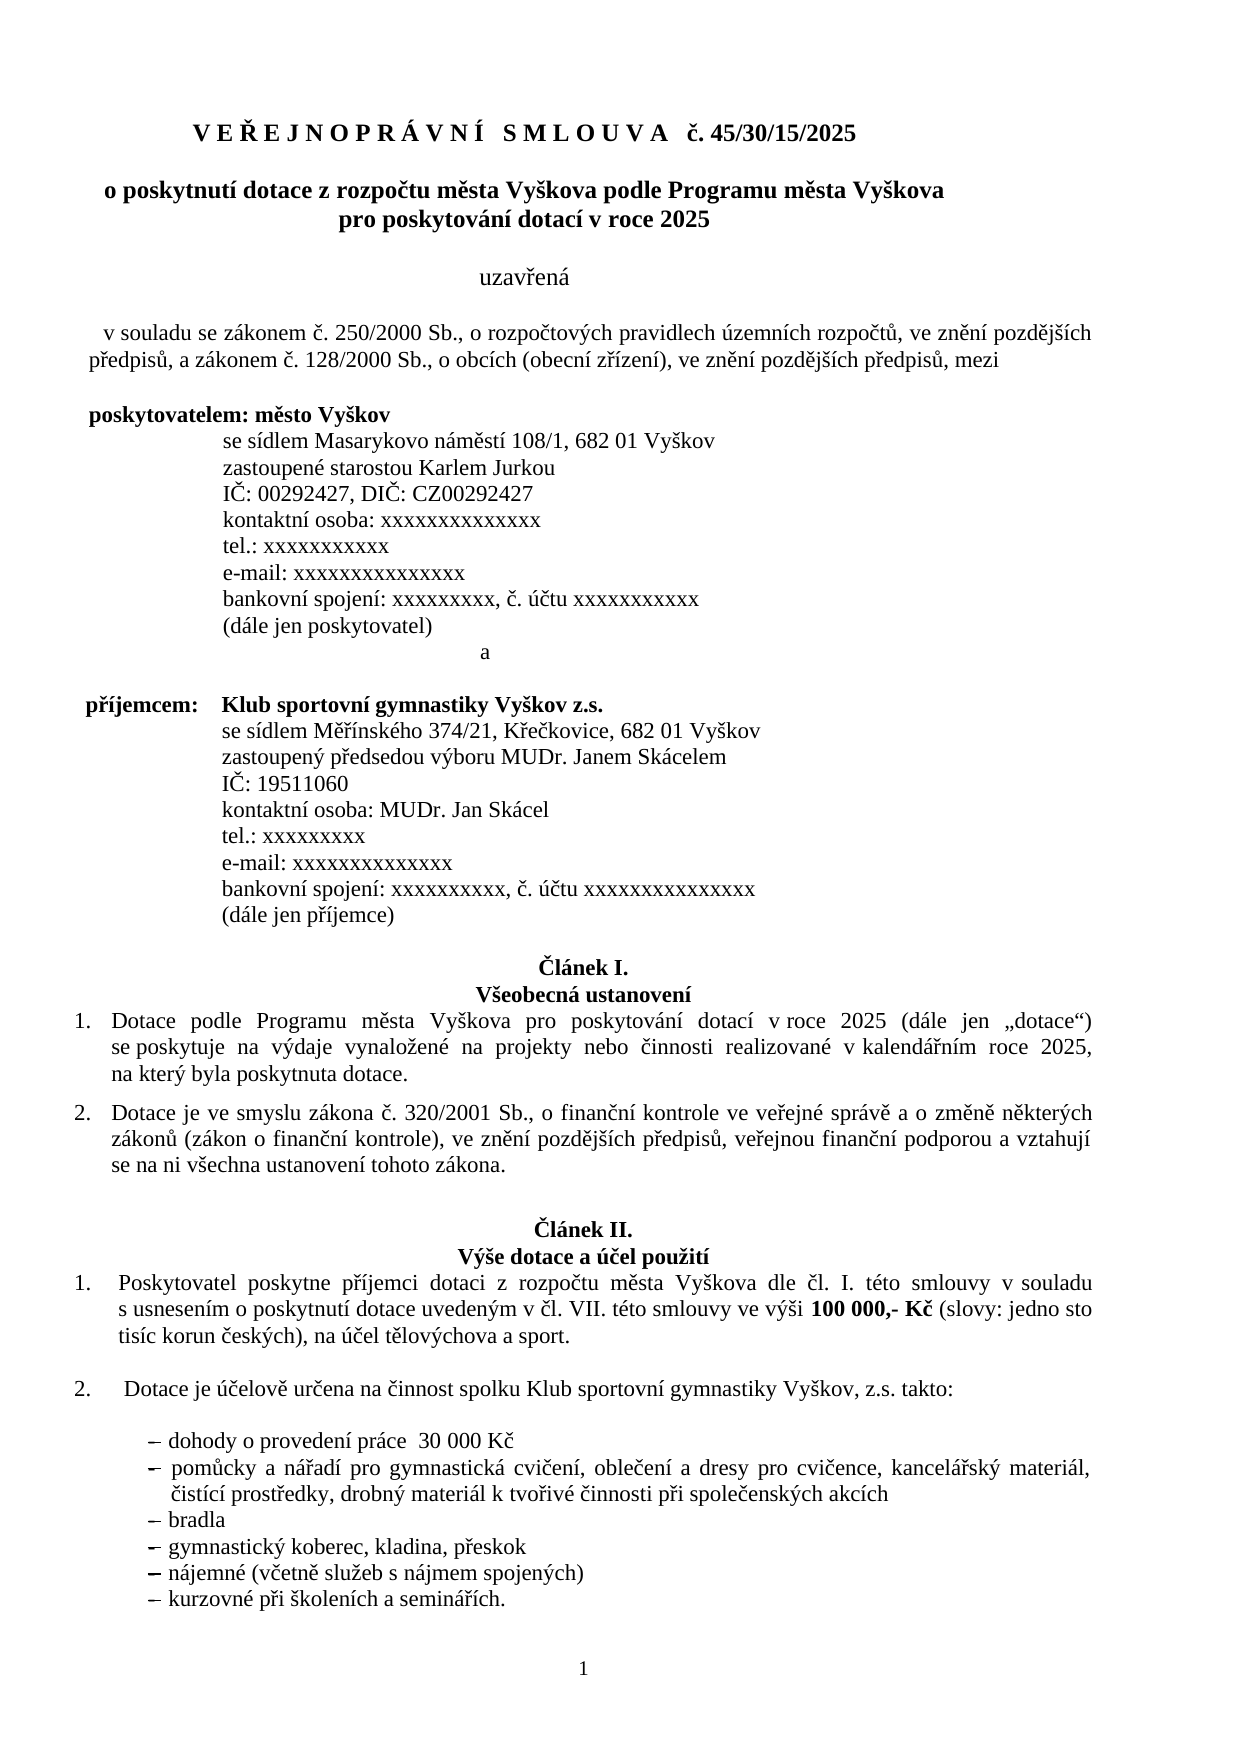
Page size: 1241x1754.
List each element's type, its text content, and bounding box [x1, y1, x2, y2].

list pomůcky a nářadí pro gymnastická cvičení, oblečení a dresy pro cvičence, kancelářský materiál, čistící prostředky, drobný materiál k tvořivé činnosti při společenských akcích [148, 1454, 1092, 1506]
text v souladu se zákonem č. 250/2000 Sb., o rozpočtových pravidlech územních rozpočtů, ve znění pozdějších předpisů, a zákonem č. 128/2000 Sb., o obcích (obecní zřízení), ve znění pozdějších předpisů, mezi [0, 319, 1092, 372]
text (dále jen příjemce) [74, 902, 1092, 928]
text kontaktní osoba: xxxxxxxxxxxxxx [74, 506, 1092, 533]
text Všeobecná ustanovení [74, 981, 1092, 1007]
text (dále jen poskytovatel) [74, 612, 1092, 638]
text bankovní spojení: xxxxxxxxx, č. účtu xxxxxxxxxxx [74, 585, 1092, 612]
list kurzovné při školeních a seminářích. [148, 1585, 1092, 1612]
text tel.: xxxxxxxxxxx [74, 533, 1092, 559]
text e-mail: xxxxxxxxxxxxxx [74, 849, 1092, 875]
subtitle se sídlem Masarykovo náměstí 108/1, 682 01 Vyškov [74, 427, 1092, 453]
text IČ: 19511060 [74, 770, 1092, 796]
text kontaktní osoba: MUDr. Jan Skácel [74, 796, 1092, 822]
text a [74, 638, 1092, 664]
list Dotace podle Programu města Vyškova pro poskytování dotací v roce 2025 (dále jen „dotace“) se poskytuje na výdaje vynaložené na projekty nebo činnosti realizované v kalendářním roce 2025, na který byla poskytnuta dotace. [74, 1007, 1092, 1086]
list Dotace je účelově určena na činnost spolku Klub sportovní gymnastiky Vyškov, z.s. takto: [74, 1374, 1092, 1401]
list Dotace je ve smyslu zákona č. 320/2001 Sb., o finanční kontrole ve veřejné správě a o změně některých zákonů (zákon o finanční kontrole), ve znění pozdějších předpisů, veřejnou finanční podporou a vztahují se na ni všechna ustanovení tohoto zákona. [74, 1098, 1092, 1178]
text pro poskytování dotací v roce 2025 [0, 204, 1092, 233]
list Poskytovatel poskytne příjemci dotaci z rozpočtu města Vyškova dle čl. I. této smlouvy v souladu s usnesením o poskytnutí dotace uvedeným v čl. VII. této smlouvy ve výši 100 000,- Kč (slovy: jedno sto tisíc korun českých), na účel tělovýchova a sport. [74, 1269, 1092, 1348]
text uzavřená [0, 262, 1092, 291]
text bankovní spojení: xxxxxxxxxx, č. účtu xxxxxxxxxxxxxxx [74, 875, 1092, 902]
subtitle poskytovatelem: město Vyškov [89, 401, 1092, 427]
text e-mail: xxxxxxxxxxxxxxx [74, 559, 1092, 585]
text příjemcem: Klub sportovní gymnastiky Vyškov z.s. [74, 691, 1092, 717]
text o poskytnutí dotace z rozpočtu města Vyškova podle Programu města Vyškova [0, 176, 1092, 204]
text Článek I. [74, 954, 1092, 981]
list dohody o provedení práce 30 000 Kč [148, 1427, 1092, 1454]
text Článek II. [74, 1216, 1092, 1243]
text se sídlem Měřínského 374/21, Křečkovice, 682 01 Vyškov [74, 717, 1092, 743]
text tel.: xxxxxxxxx [74, 822, 1092, 849]
subtitle IČ: 00292427, DIČ: CZ00292427 [74, 480, 1092, 506]
text zastoupené starostou Karlem Jurkou [74, 453, 1092, 480]
list nájemné (včetně služeb s nájmem spojených) [148, 1559, 1092, 1585]
text zastoupený předsedou výboru MUDr. Janem Skácelem [74, 743, 1092, 770]
title V E Ř E J N O P R Á V N Í S M L O U V A č. 45/30/15/2025 [0, 118, 1092, 147]
subtitle Výše dotace a účel použití [74, 1243, 1092, 1269]
list bradla [148, 1506, 1092, 1533]
list gymnastický koberec, kladina, přeskok [148, 1533, 1092, 1559]
